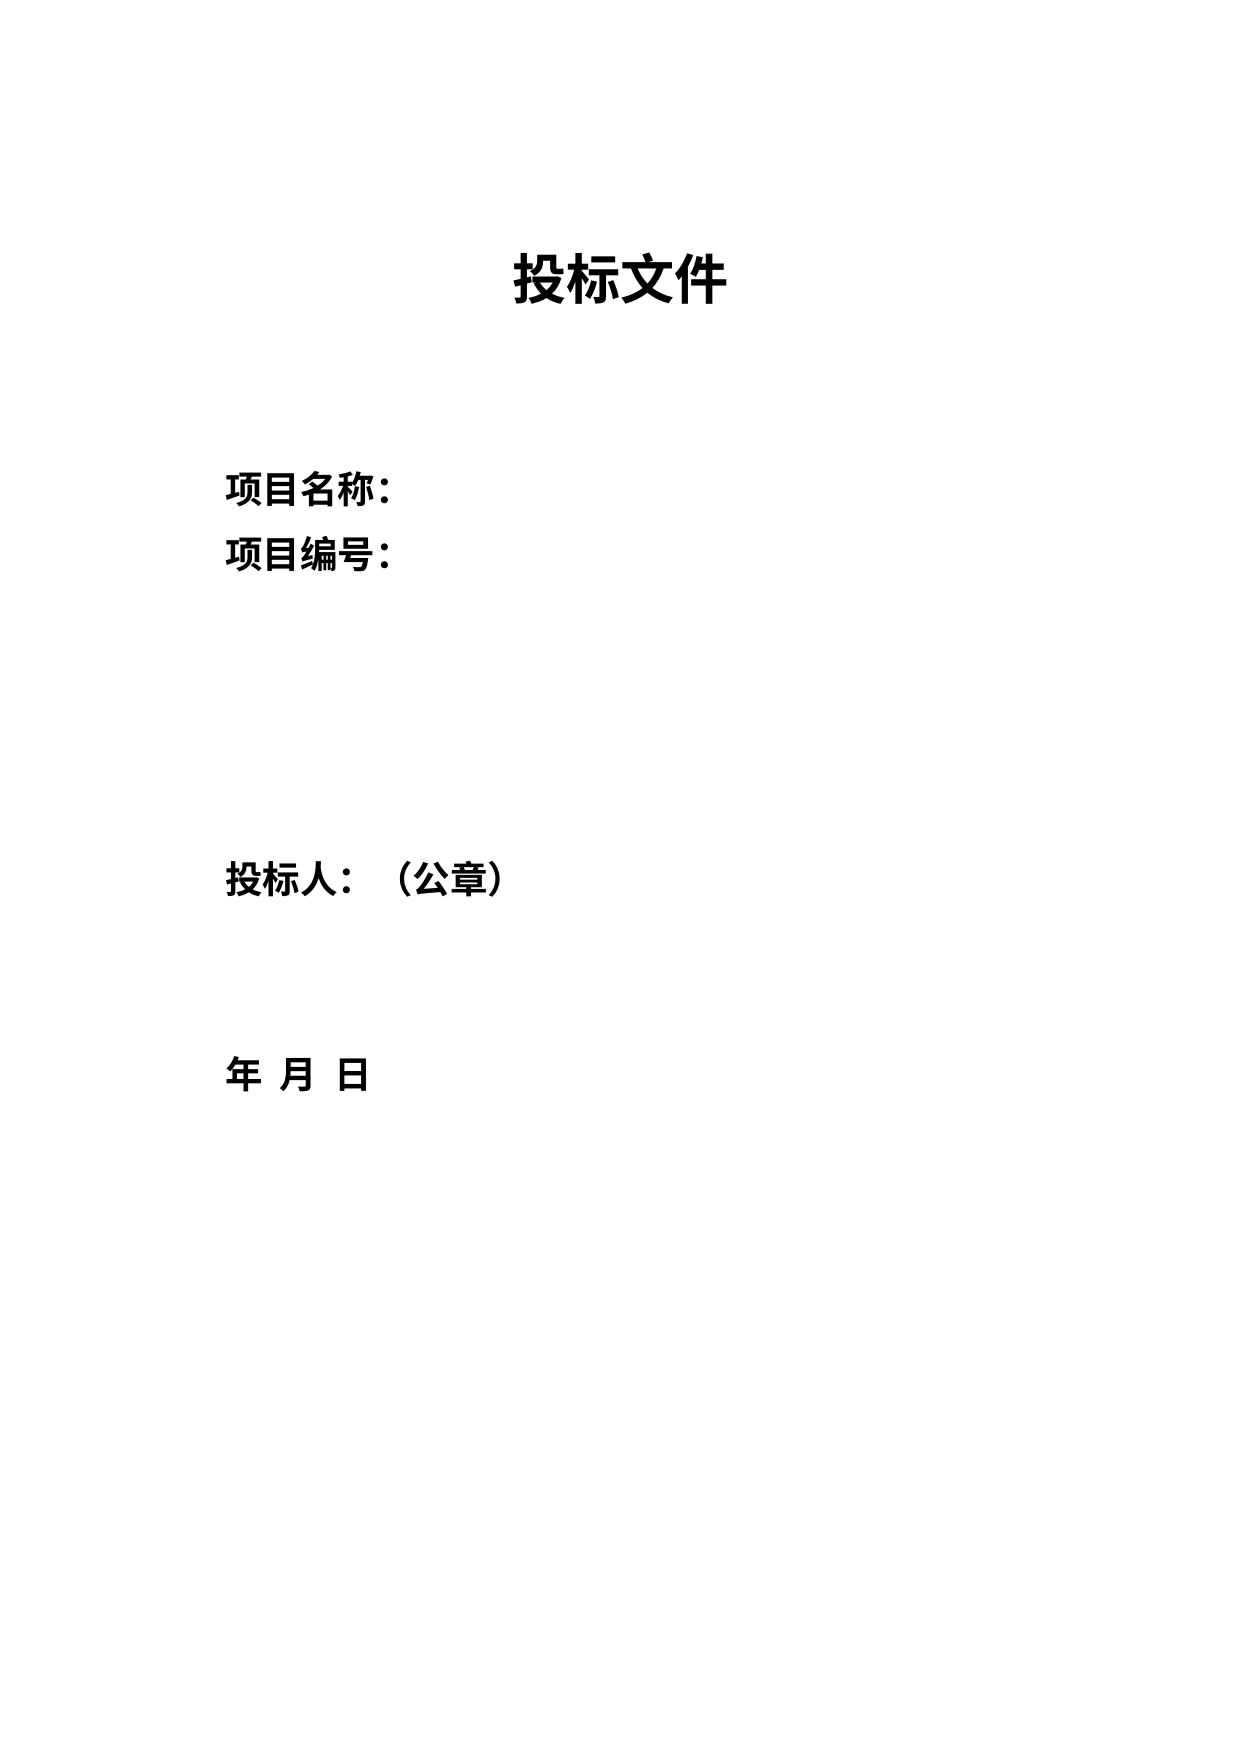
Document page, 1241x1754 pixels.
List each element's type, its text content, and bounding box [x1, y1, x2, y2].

text 投标人：（公章） [187, 844, 1053, 909]
text 投标文件 [187, 227, 1053, 324]
text 项目编号： [187, 519, 1053, 584]
text 项目名称： [187, 454, 1053, 519]
text 年 月 日 [187, 1039, 1053, 1104]
